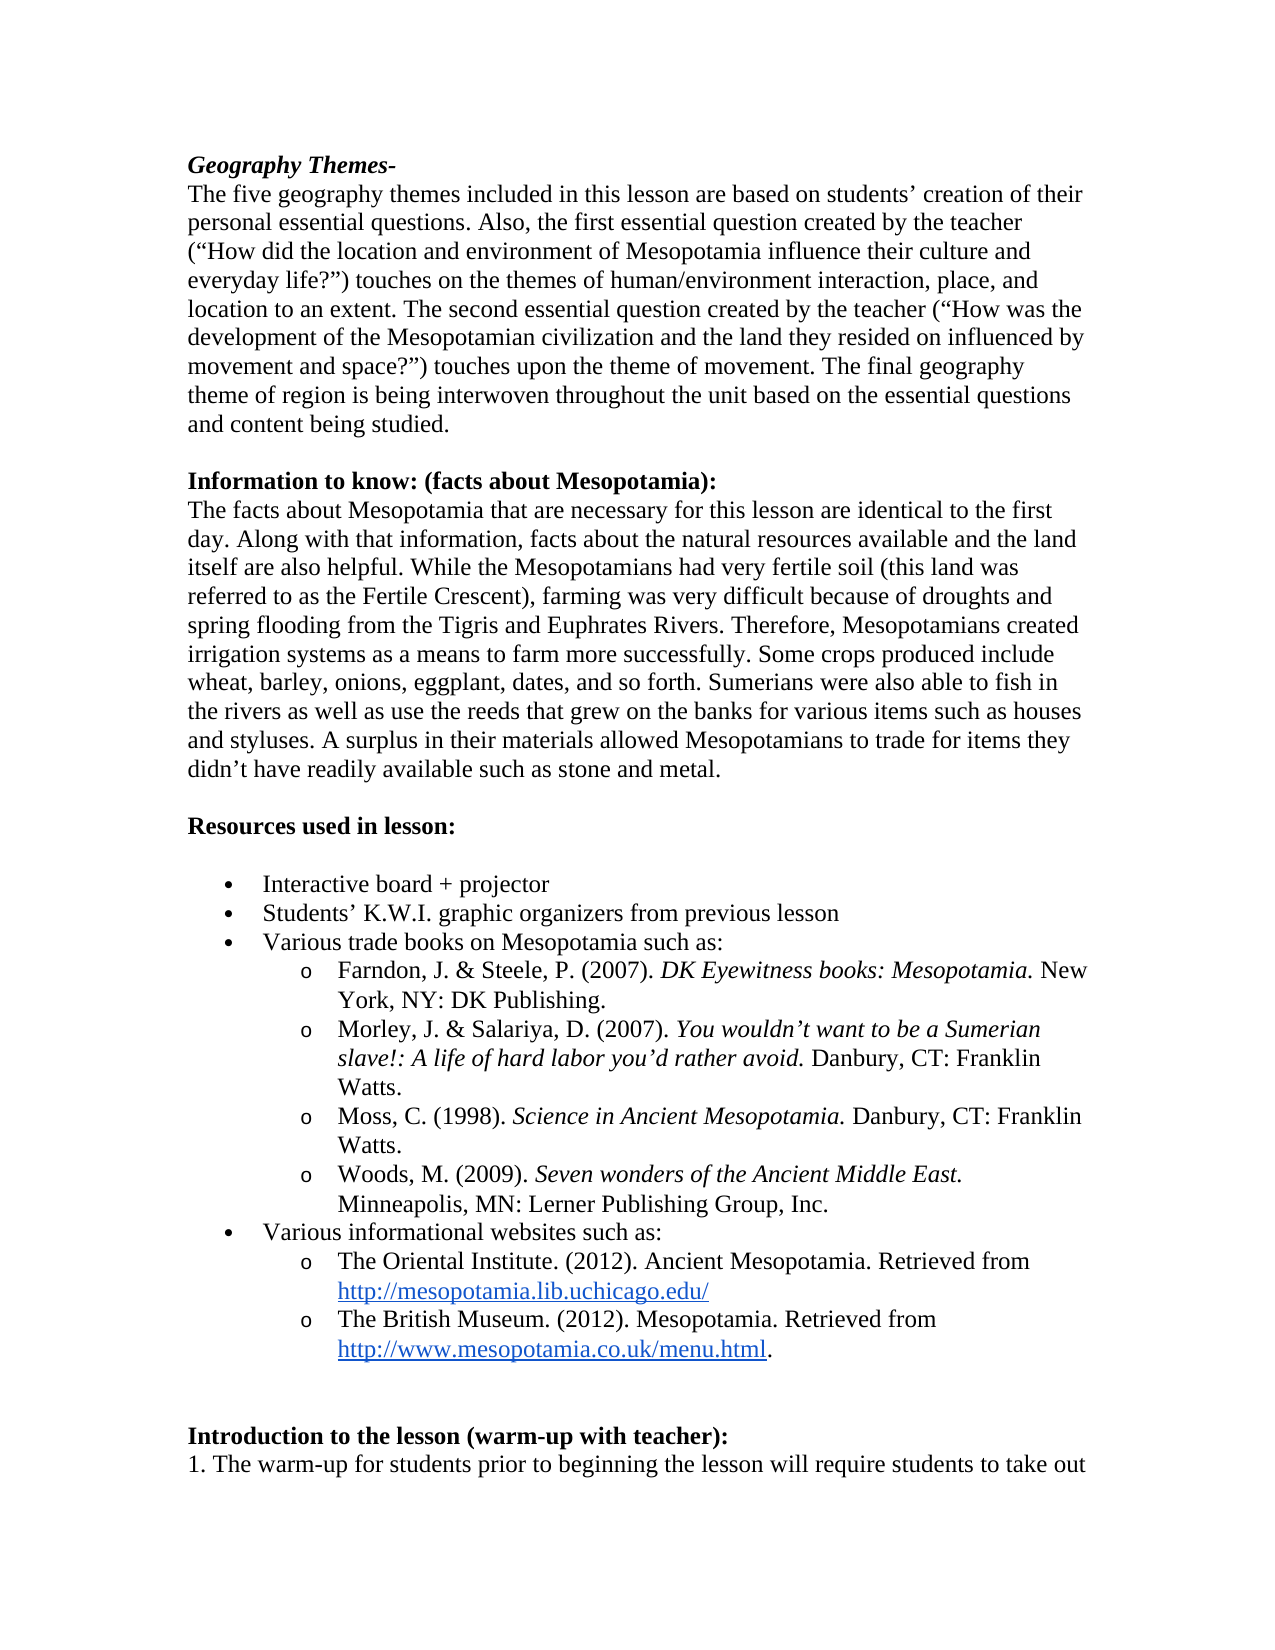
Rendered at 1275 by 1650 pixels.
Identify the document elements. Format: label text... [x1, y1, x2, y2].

list Interactive board + projector [225, 869, 1087, 898]
list Various trade books on Mesopotamia such as: [225, 927, 1087, 955]
list Morley, J. & Salariya, D. (2007). You wouldn’t want to be a Sumerian slave!: A life of hard labor you’d rather avoid. Danbury, CT: Franklin Watts. [300, 1014, 1087, 1101]
list Various informational websites such as: [225, 1217, 1087, 1246]
list Farndon, J. & Steele, P. (2007). DK Eyewitness books: Mesopotamia. New York, NY: DK Publishing. [300, 955, 1087, 1014]
list Moss, C. (1998). Science in Ancient Mesopotamia. Danbury, CT: Franklin Watts. [300, 1101, 1087, 1159]
list The Oriental Institute. (2012). Ancient Mesopotamia. Retrieved from http://mesopotamia.lib.uchicago.edu/ [300, 1246, 1087, 1304]
list The British Museum. (2012). Mesopotamia. Retrieved from http://www.mesopotamia.co.uk/menu.html. [300, 1304, 1087, 1363]
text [187, 1392, 1087, 1478]
list Woods, M. (2009). Seven wonders of the Ancient Middle East. Minneapolis, MN: Lerner Publishing Group, Inc. [300, 1159, 1087, 1217]
list Students’ K.W.I. graphic organizers from previous lesson [225, 898, 1087, 927]
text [187, 150, 1087, 840]
